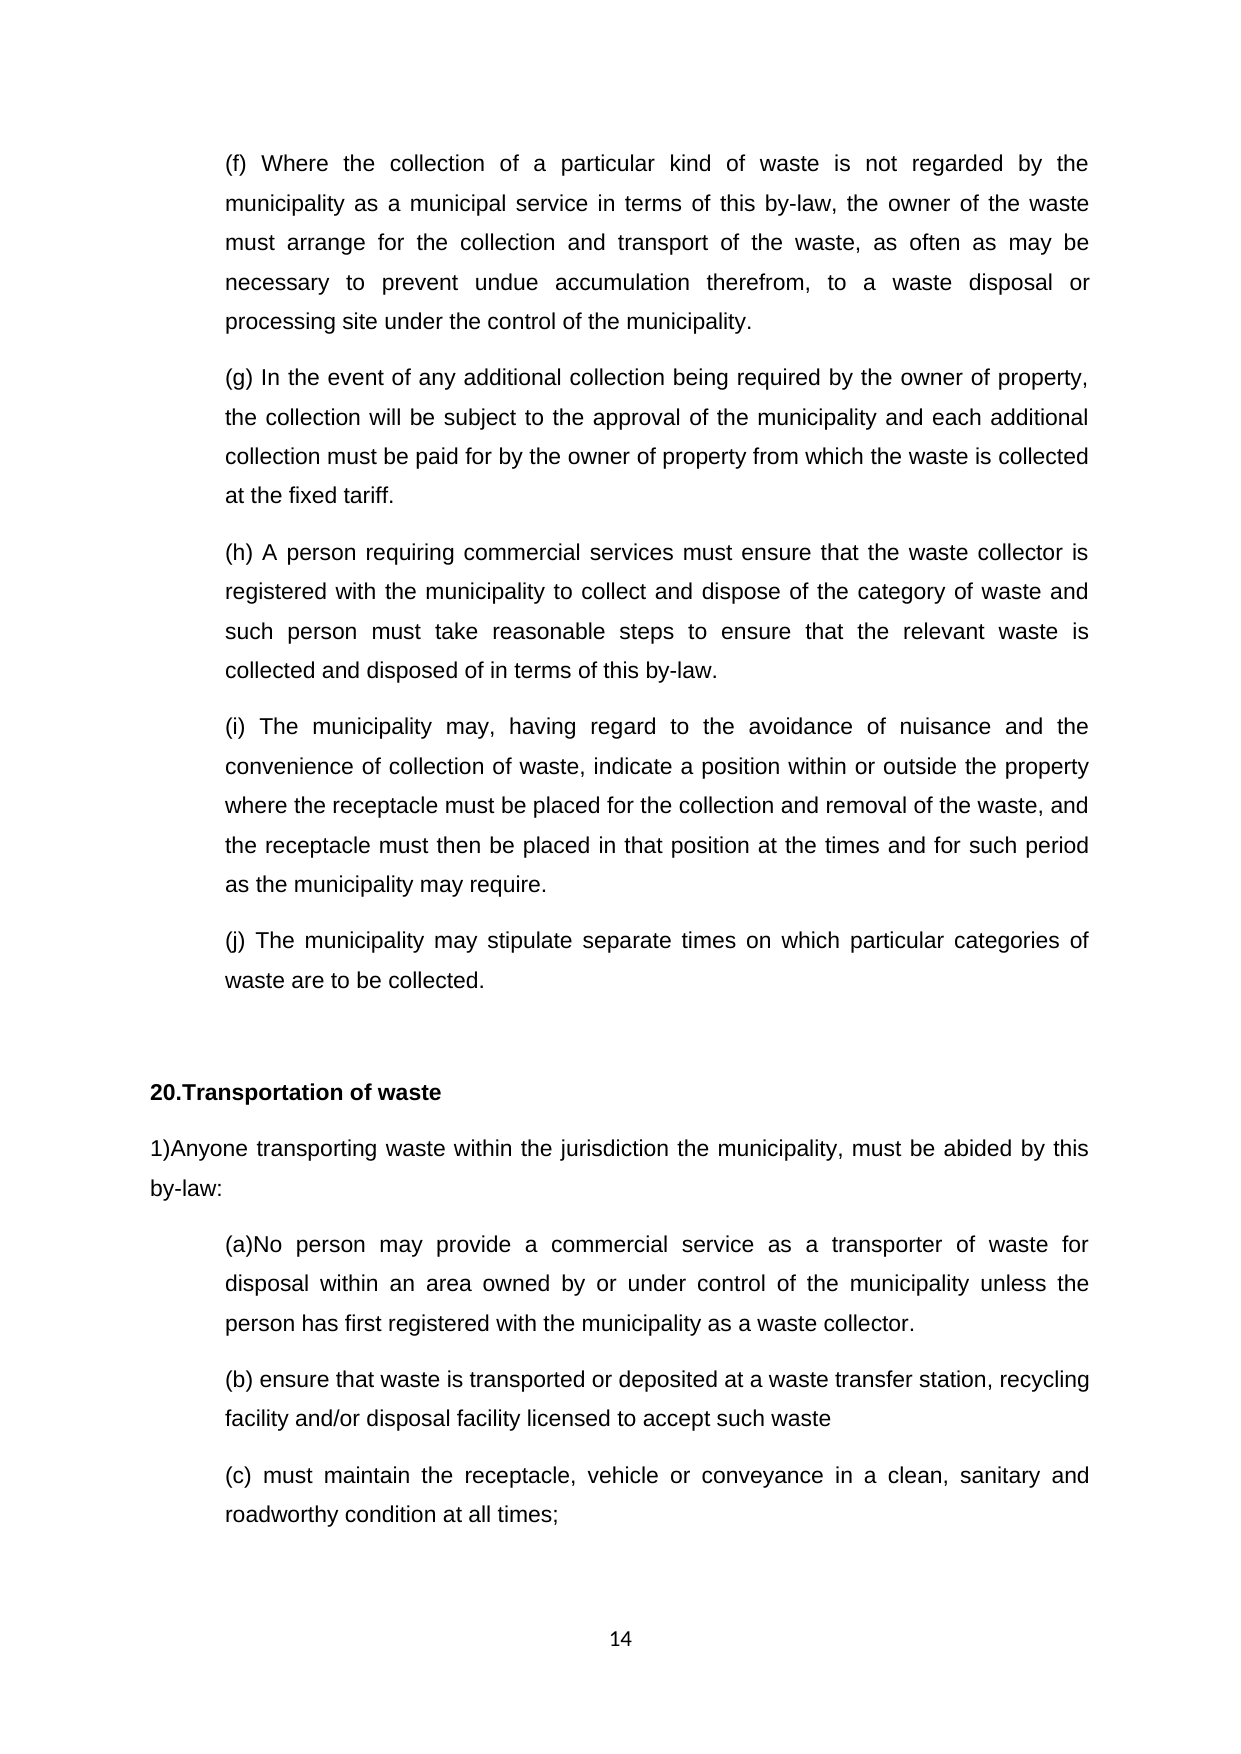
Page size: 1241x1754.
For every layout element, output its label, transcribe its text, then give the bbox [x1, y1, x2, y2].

text (f) Where the collection of a particular kind of waste is not regarded by the municipality as a municipal service in terms of this by-law, the owner of the waste must arrange for the collection and transport of the waste, as often as may be necessary to prevent undue accumulation therefrom, to a waste disposal or processing site under the control of the municipality. [225, 150, 1090, 334]
text 20.Transportation of waste [150, 1079, 1090, 1105]
text (h) A person requiring commercial services must ensure that the waste collector is registered with the municipality to collect and dispose of the category of waste and such person must take reasonable steps to ensure that the relevant waste is collected and disposed of in terms of this by-law. [225, 539, 1090, 683]
text (j) The municipality may stipulate separate times on which particular categories of waste are to be collected. [225, 927, 1090, 993]
text (b) ensure that waste is transported or deposited at a waste transfer station, recycling facility and/or disposal facility licensed to accept such waste [225, 1366, 1090, 1432]
text (i) The municipality may, having regard to the avoidance of nuisance and the convenience of collection of waste, indicate a position within or outside the property where the receptacle must be placed for the collection and removal of the waste, and the receptacle must then be placed in that position at the times and for such period as the municipality may require. [225, 713, 1090, 897]
text (c) must maintain the receptacle, vehicle or conveyance in a clean, sanitary and roadworthy condition at all times; [225, 1462, 1090, 1527]
text 1)Anyone transporting waste within the jurisdiction the municipality, must be abided by this by-law: [150, 1135, 1090, 1201]
text (g) In the event of any additional collection being required by the owner of property, the collection will be subject to the approval of the municipality and each additional collection must be paid for by the owner of property from which the waste is collected at the fixed tariff. [225, 364, 1090, 509]
text (a)No person may provide a commercial service as a transporter of waste for disposal within an area owned by or under control of the municipality unless the person has first registered with the municipality as a waste collector. [225, 1231, 1090, 1336]
